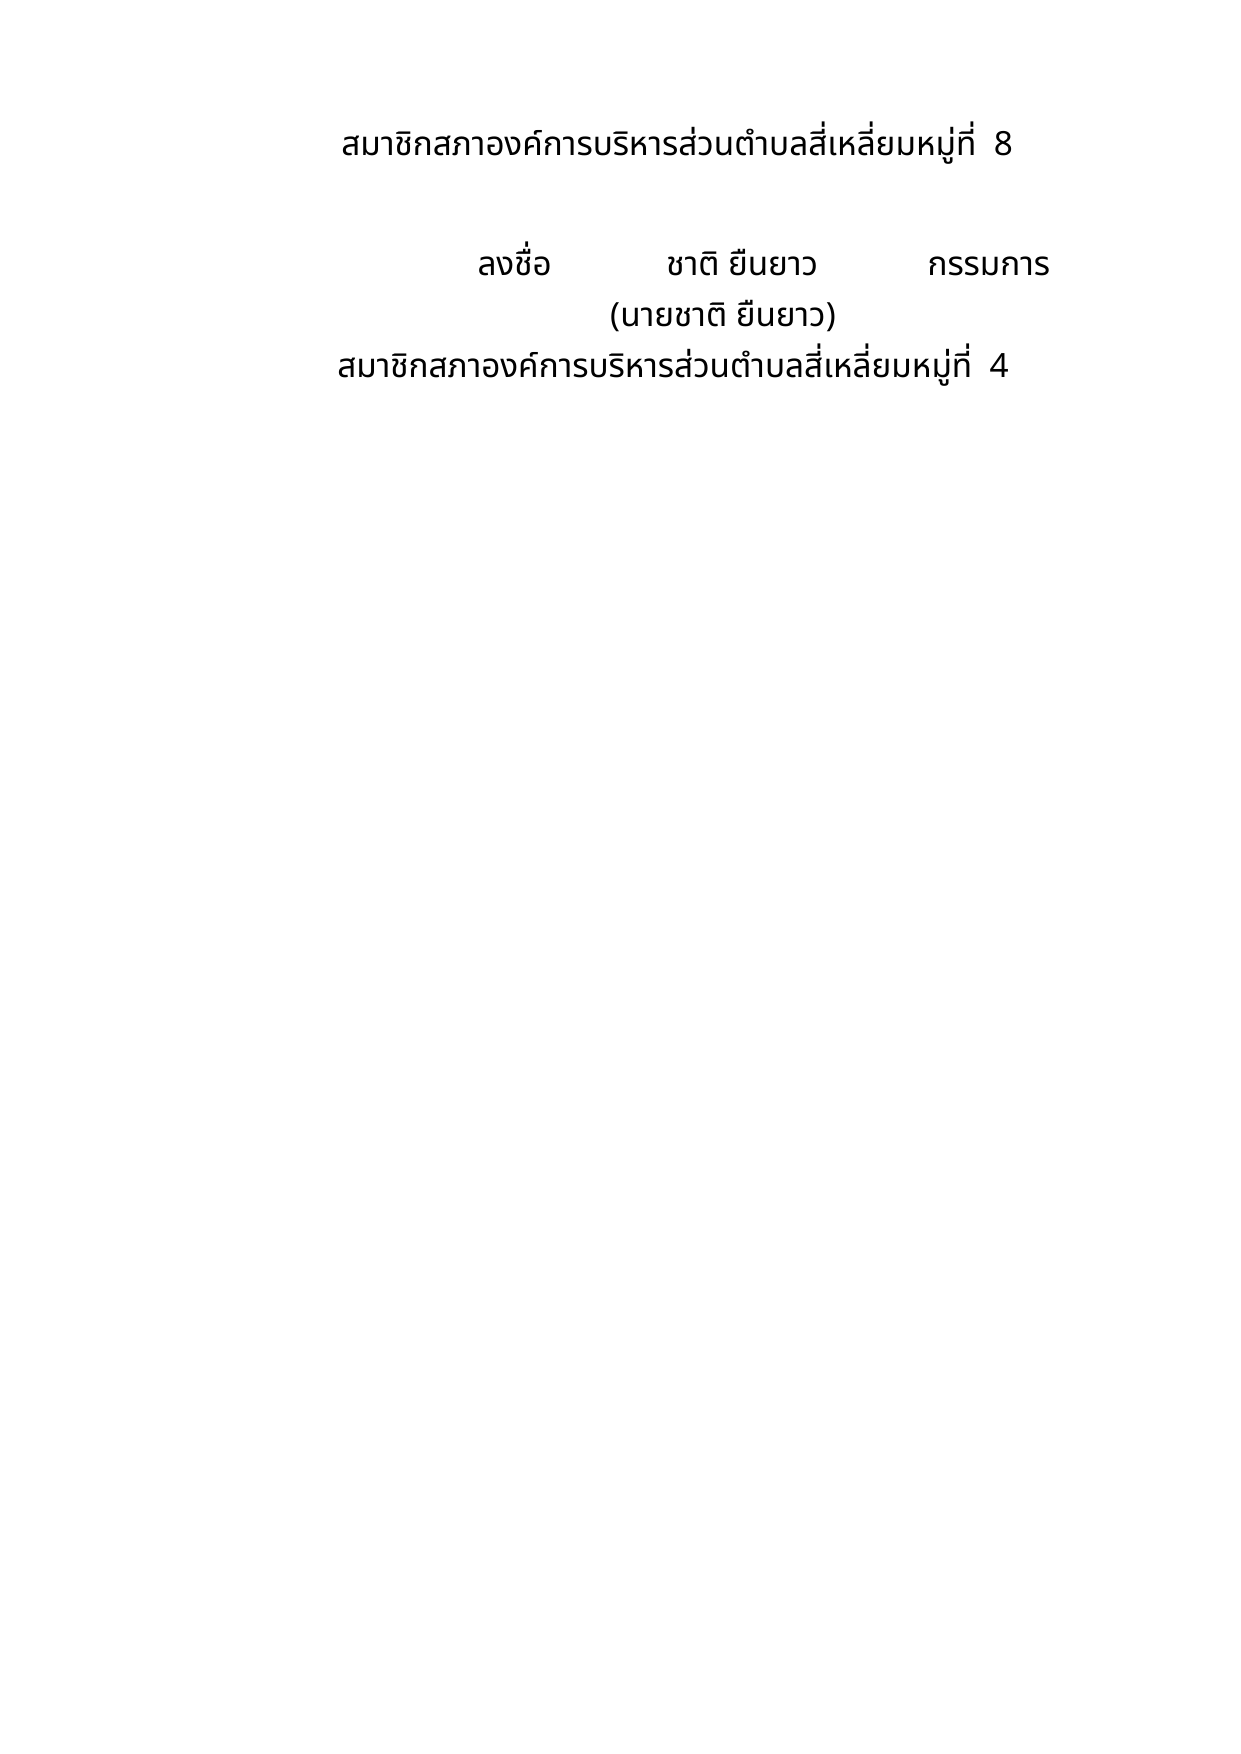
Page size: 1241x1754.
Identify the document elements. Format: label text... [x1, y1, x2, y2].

text สมาชิกสภาองค์การบริหารส่วนตำบลสี่เหลี่ยมหมู่ที่ 4 [177, 341, 1116, 392]
text (นายชาติ ยืนยาว) [402, 291, 1116, 341]
text สมาชิกสภาองค์การบริหารส่วนตำบลสี่เหลี่ยมหมู่ที่ 8 [177, 119, 1116, 170]
text ลงชื่อ ชาติ ยืนยาว กรรมการ [477, 240, 1116, 291]
